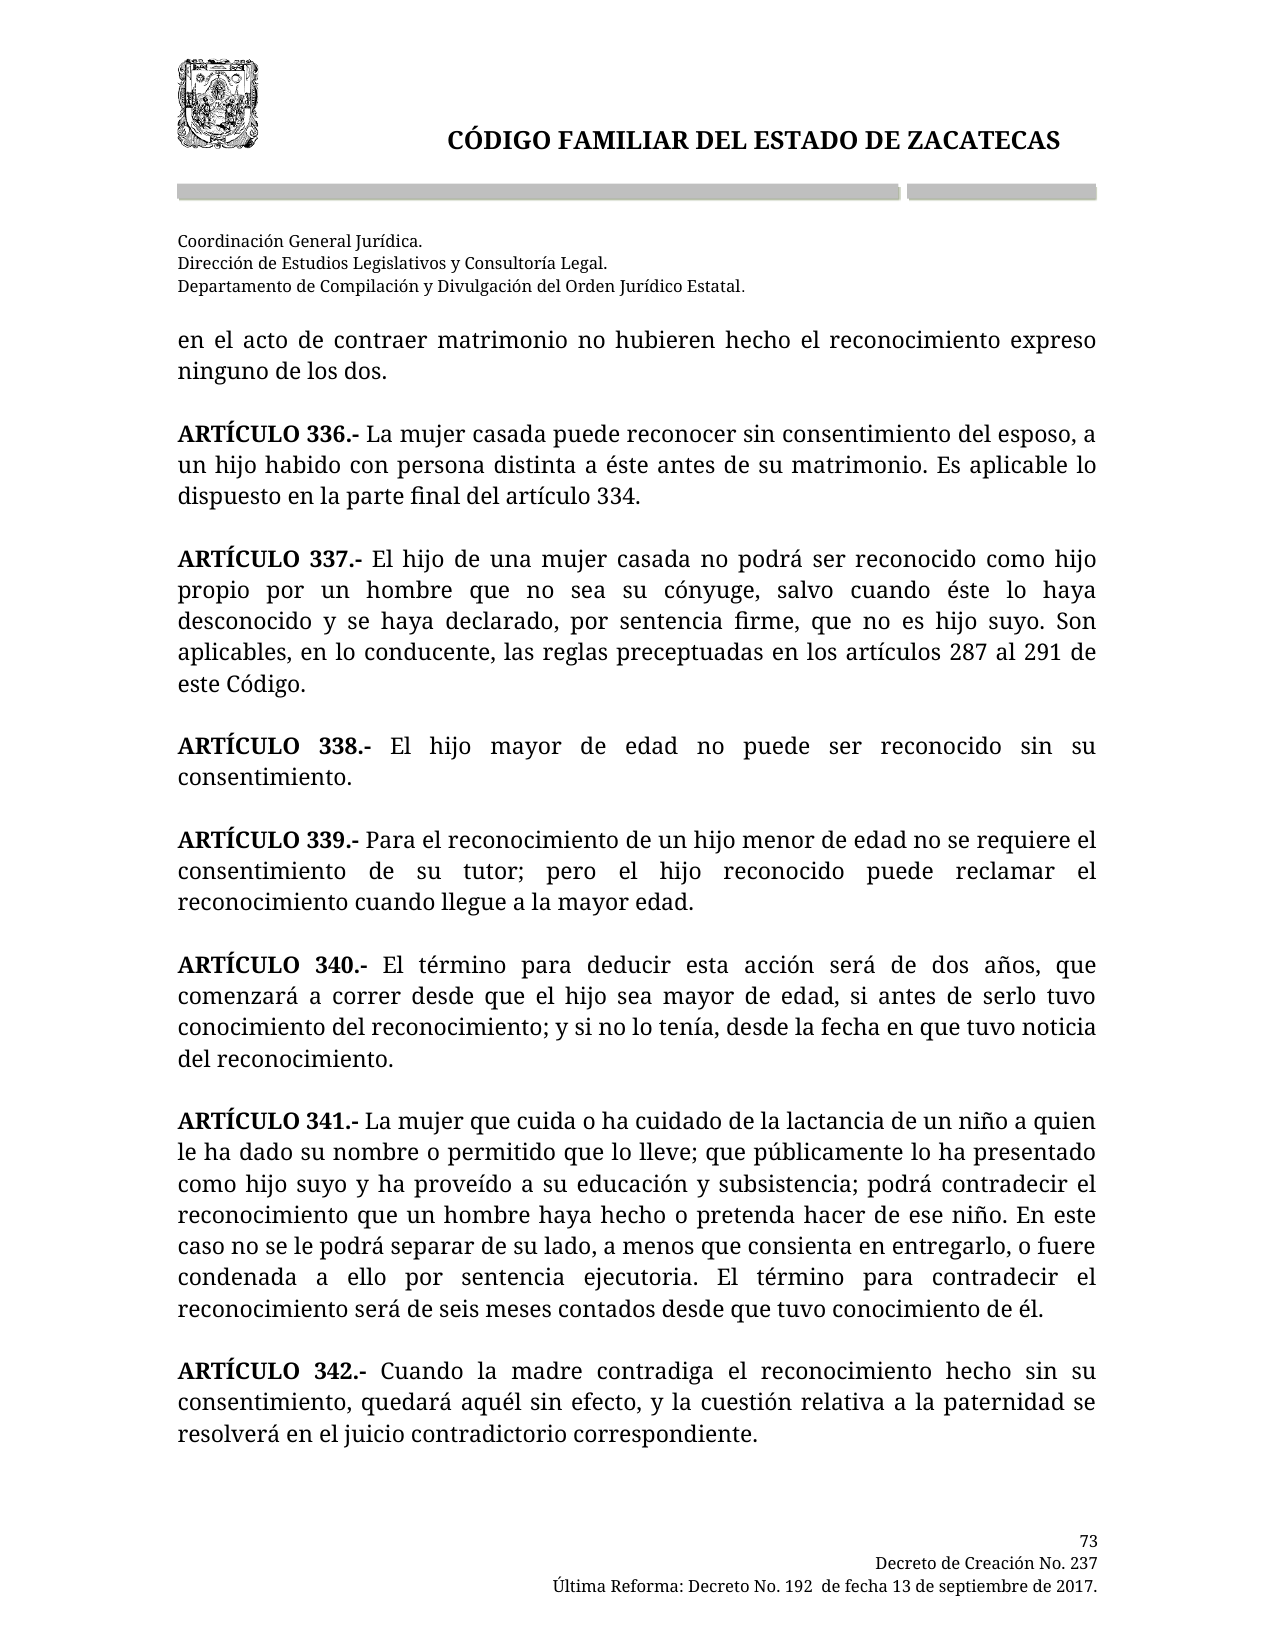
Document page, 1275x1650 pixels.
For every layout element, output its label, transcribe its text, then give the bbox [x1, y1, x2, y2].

text ARTÍCULO 336.- La mujer casada puede reconocer sin consentimiento del esposo, a un hijo habido con persona distinta a éste antes de su matrimonio. Es aplicable lo dispuesto en la parte final del artículo 334. [177, 418, 1098, 511]
text ARTÍCULO 342.- Cuando la madre contradiga el reconocimiento hecho sin su consentimiento, quedará aquél sin efecto, y la cuestión relativa a la paternidad se resolverá en el juicio contradictorio correspondiente. [177, 1355, 1098, 1449]
text ARTÍCULO 338.- El hijo mayor de edad no puede ser reconocido sin su consentimiento. [177, 730, 1098, 793]
text ARTÍCULO 340.- El término para deducir esta acción será de dos años, que comenzará a correr desde que el hijo sea mayor de edad, si antes de serlo tuvo conocimiento del reconocimiento; y si no lo tenía, desde la fecha en que tuvo noticia del reconocimiento. [177, 949, 1098, 1074]
text ARTÍCULO 341.- La mujer que cuida o ha cuidado de la lactancia de un niño a quien le ha dado su nombre o permitido que lo lleve; que públicamente lo ha presentado como hijo suyo y ha proveído a su educación y subsistencia; podrá contradecir el reconocimiento que un hombre haya hecho o pretenda hacer de ese niño. En este caso no se le podrá separar de su lado, a menos que consienta en entregarlo, o fuere condenada a ello por sentencia ejecutoria. El término para contradecir el reconocimiento será de seis meses contados desde que tuvo conocimiento de él. [177, 1105, 1098, 1324]
text ARTÍCULO 337.- El hijo de una mujer casada no podrá ser reconocido como hijo propio por un hombre que no sea su cónyuge, salvo cuando éste lo haya desconocido y se haya declarado, por sentencia firme, que no es hijo suyo. Son aplicables, en lo conducente, las reglas preceptuadas en los artículos 287 al 291 de este Código. [177, 543, 1098, 699]
picture [177, 58, 259, 149]
text ARTÍCULO 339.- Para el reconocimiento de un hijo menor de edad no se requiere el consentimiento de su tutor; pero el hijo reconocido puede reclamar el reconocimiento cuando llegue a la mayor edad. [177, 824, 1098, 918]
